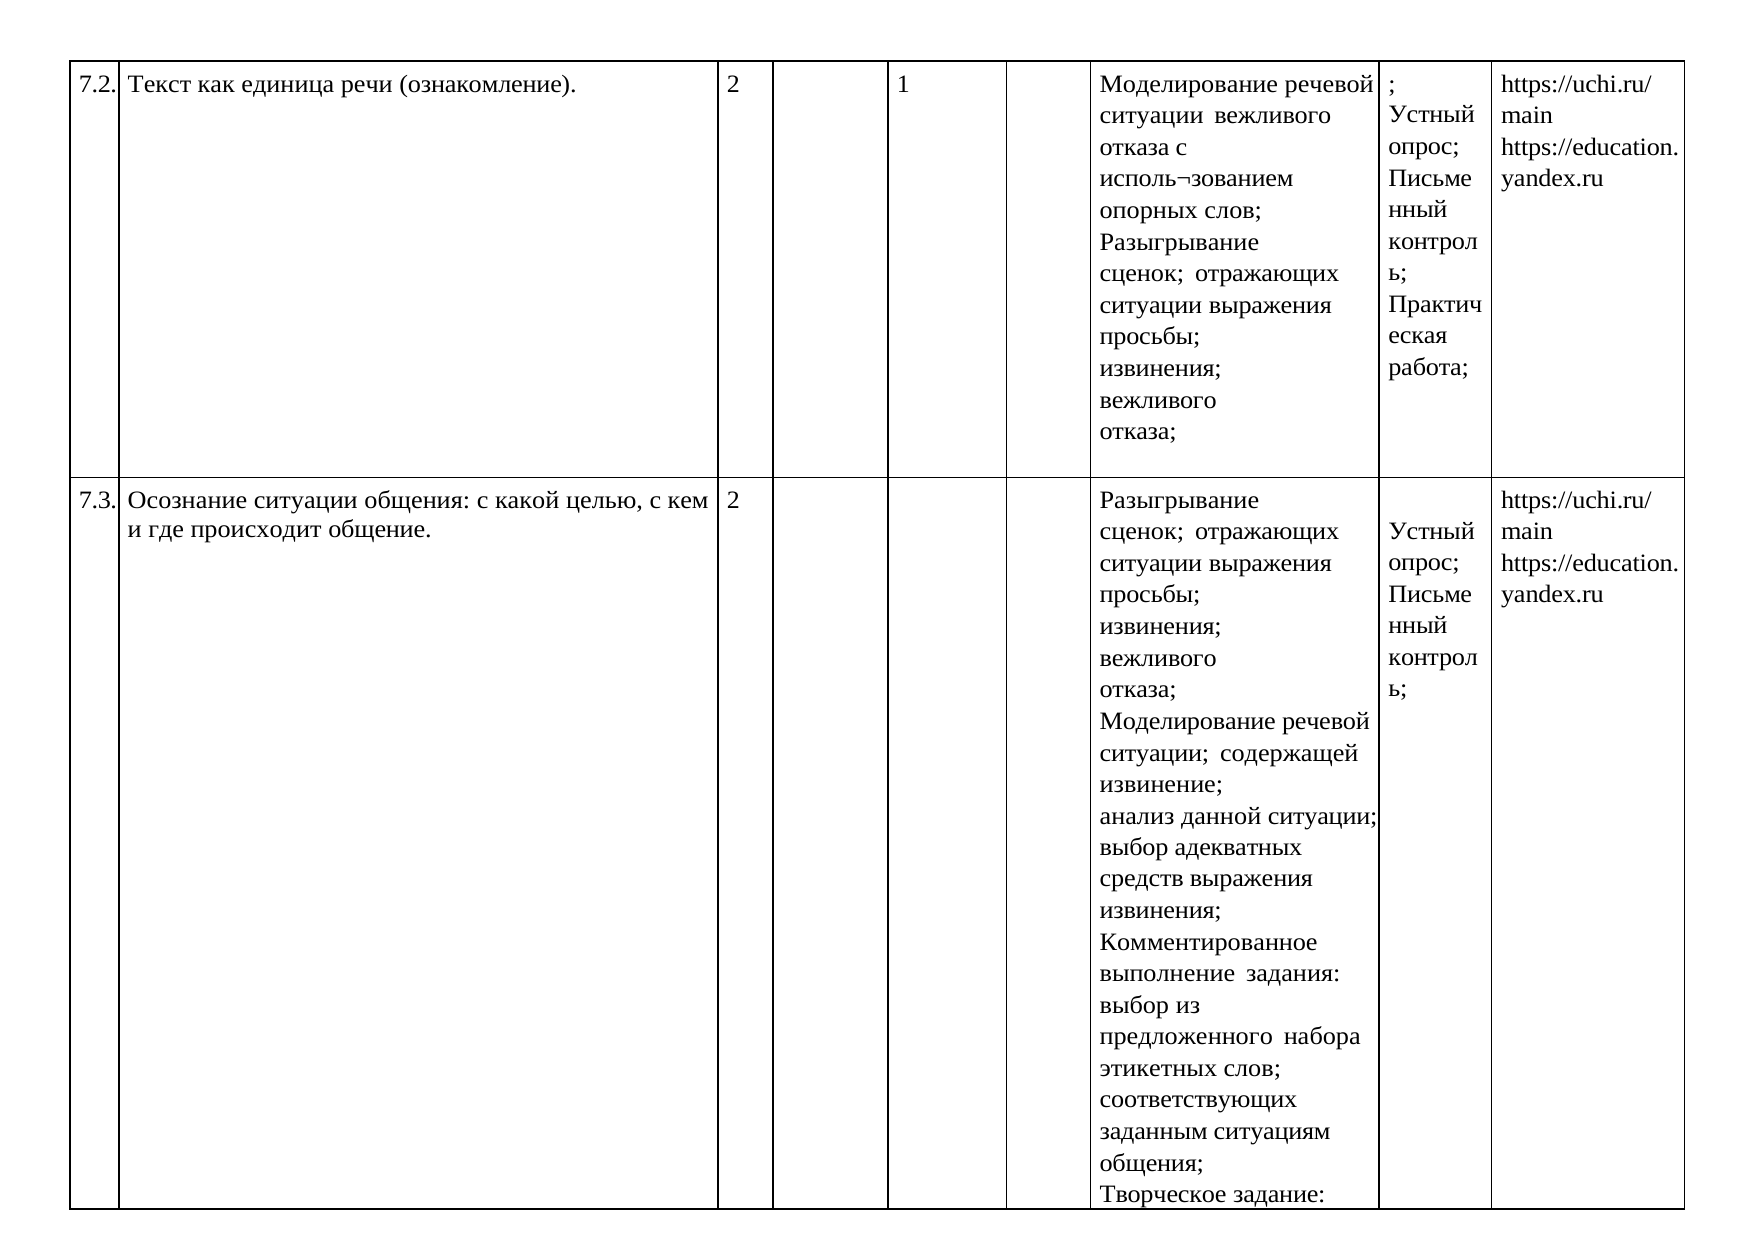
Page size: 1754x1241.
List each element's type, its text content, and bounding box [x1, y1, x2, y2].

table_header Моделирование речевой ситуации вежливого отказа с исполь¬зованием опорных слов; Разыгрывание сценок; отражающих ситуации выражения просьбы; извинения; вежливого отказа; [1091, 62, 1378, 477]
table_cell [1380, 478, 1491, 1208]
table_header Текст как единица речи (ознакомление). [120, 62, 717, 477]
table_cell [774, 478, 887, 1208]
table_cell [120, 478, 717, 1208]
table_header ; Устный опрос; Письменный контроль; Практическая работа; [1380, 62, 1491, 477]
table_cell 7.3. [71, 478, 118, 1208]
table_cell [1091, 478, 1378, 1208]
table_header 1 [889, 62, 1006, 477]
table_header [1007, 62, 1090, 477]
table_cell [889, 478, 1006, 1208]
table_cell [1007, 478, 1090, 1208]
table_header 7.2. [71, 62, 118, 477]
table_cell 2 [719, 478, 772, 1208]
table_header https://uchi.ru/main https://education.yandex.ru [1492, 62, 1684, 477]
table_header [774, 62, 887, 477]
table_header 2 [719, 62, 772, 477]
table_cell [1492, 478, 1684, 1208]
